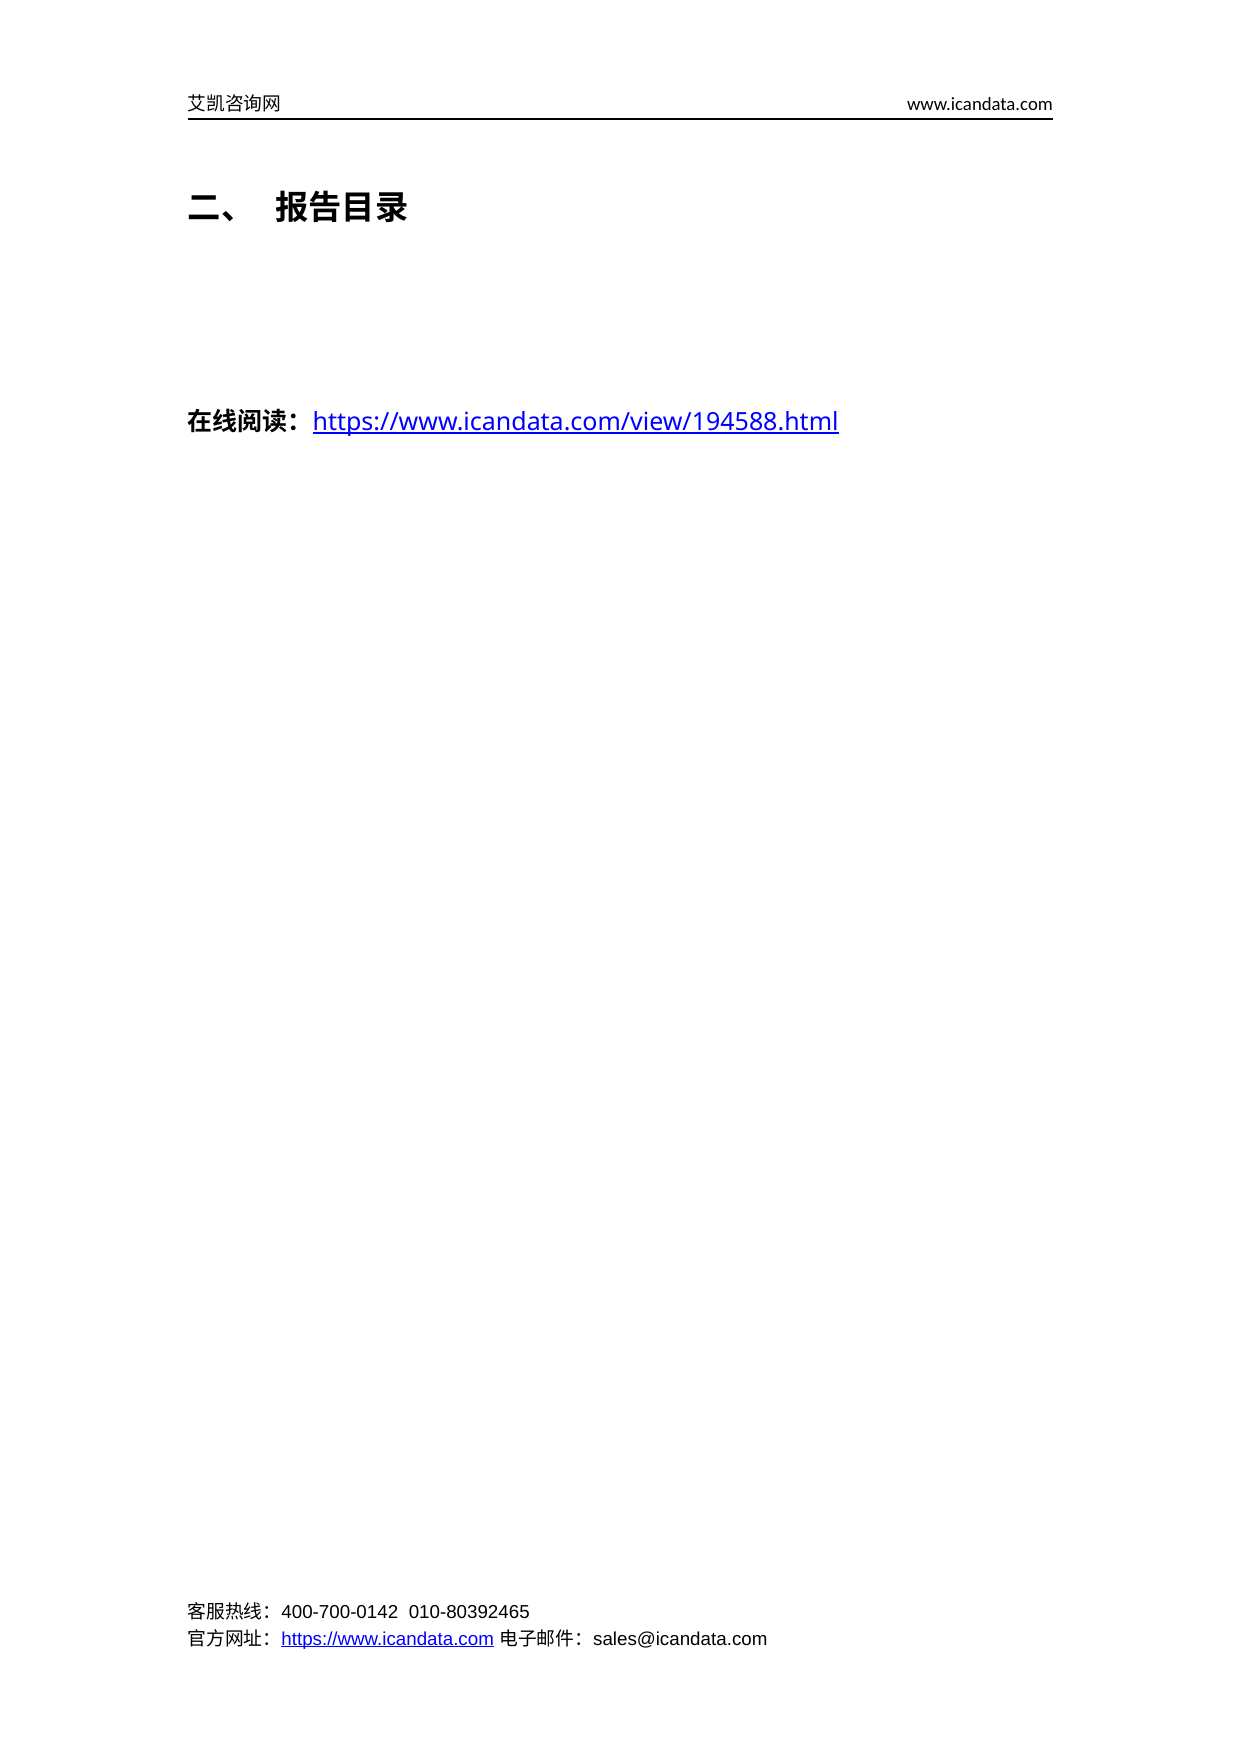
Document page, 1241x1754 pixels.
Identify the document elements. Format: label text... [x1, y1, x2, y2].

subtitle 报告目录 [187, 172, 1053, 237]
text 在线阅读：https://www.icandata.com/view/194588.html [187, 387, 1053, 452]
